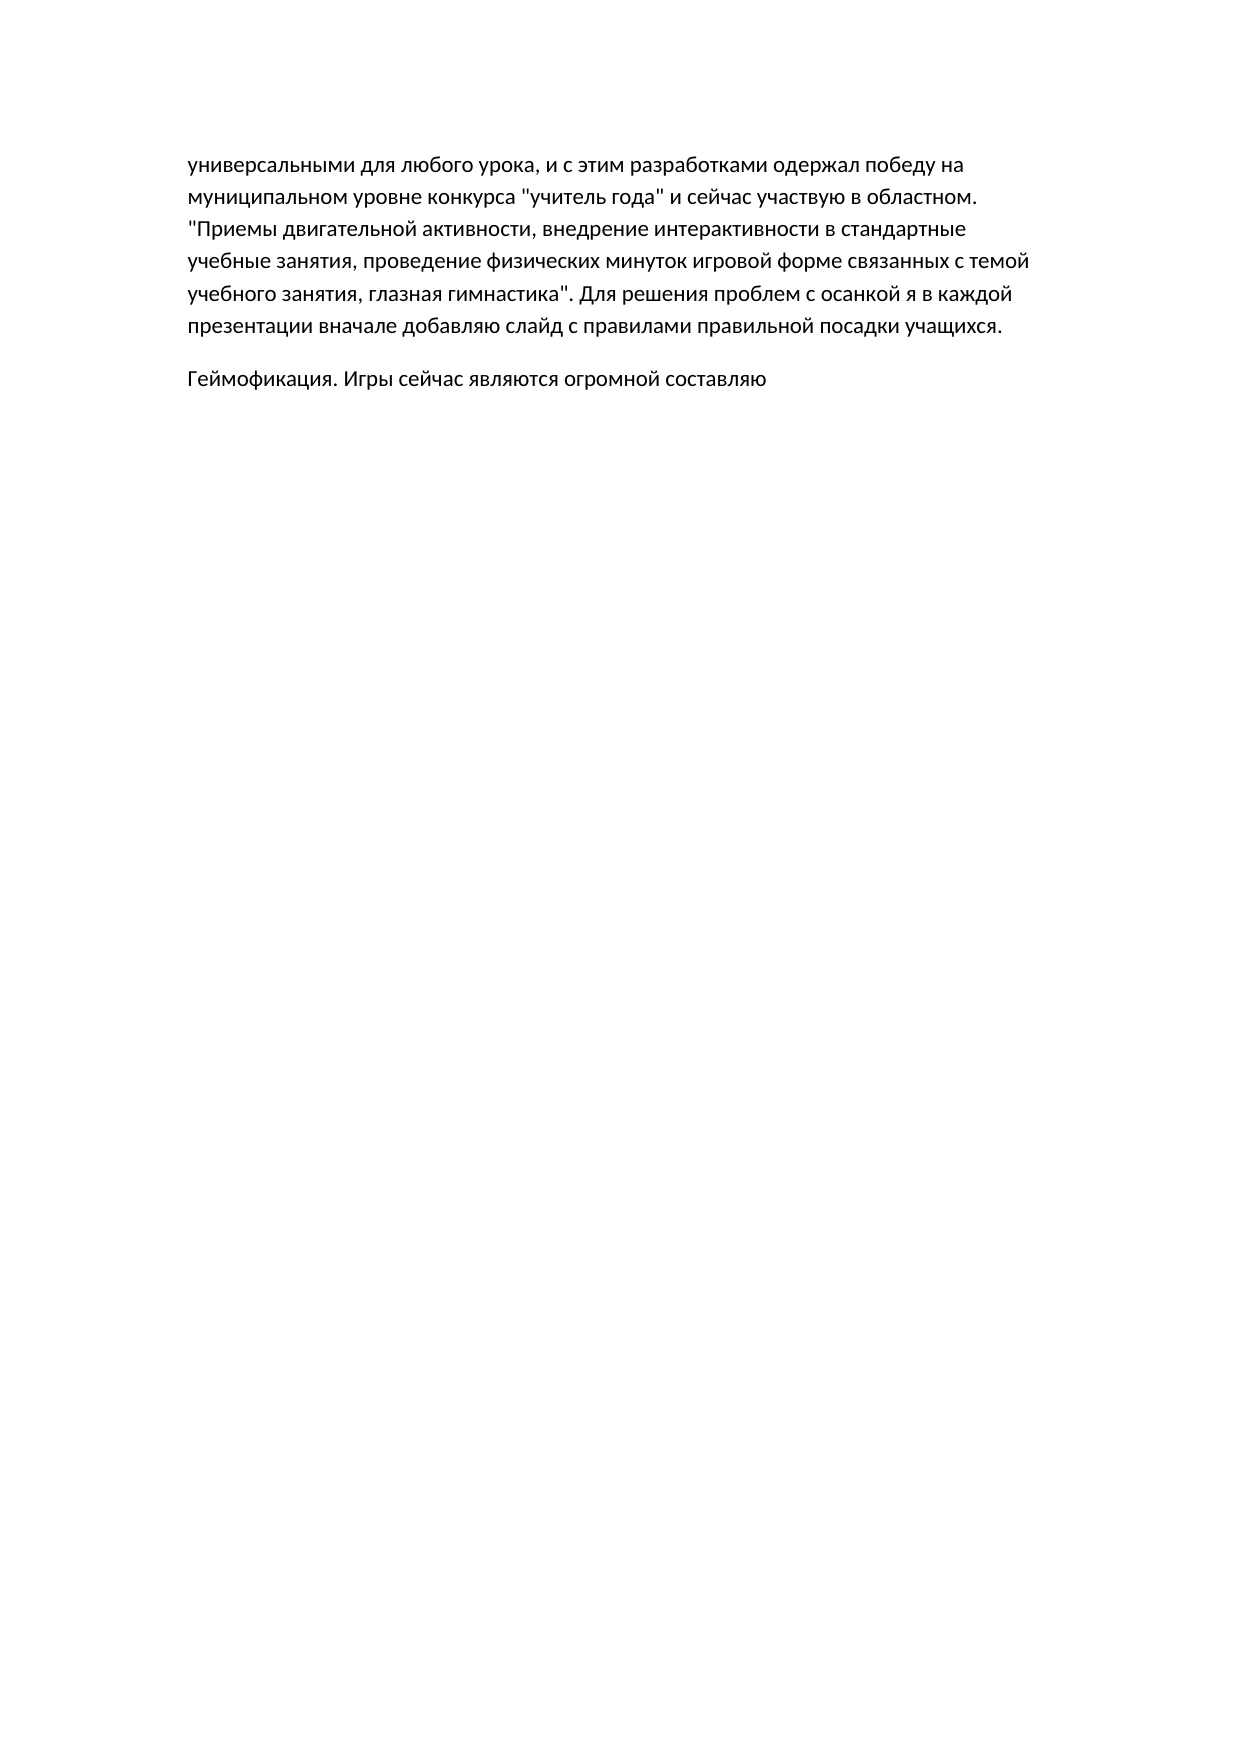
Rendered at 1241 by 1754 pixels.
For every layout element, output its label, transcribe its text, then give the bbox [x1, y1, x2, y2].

text Геймофикация. Игры сейчас являются огромной составляю [187, 364, 1053, 392]
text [187, 150, 1053, 339]
